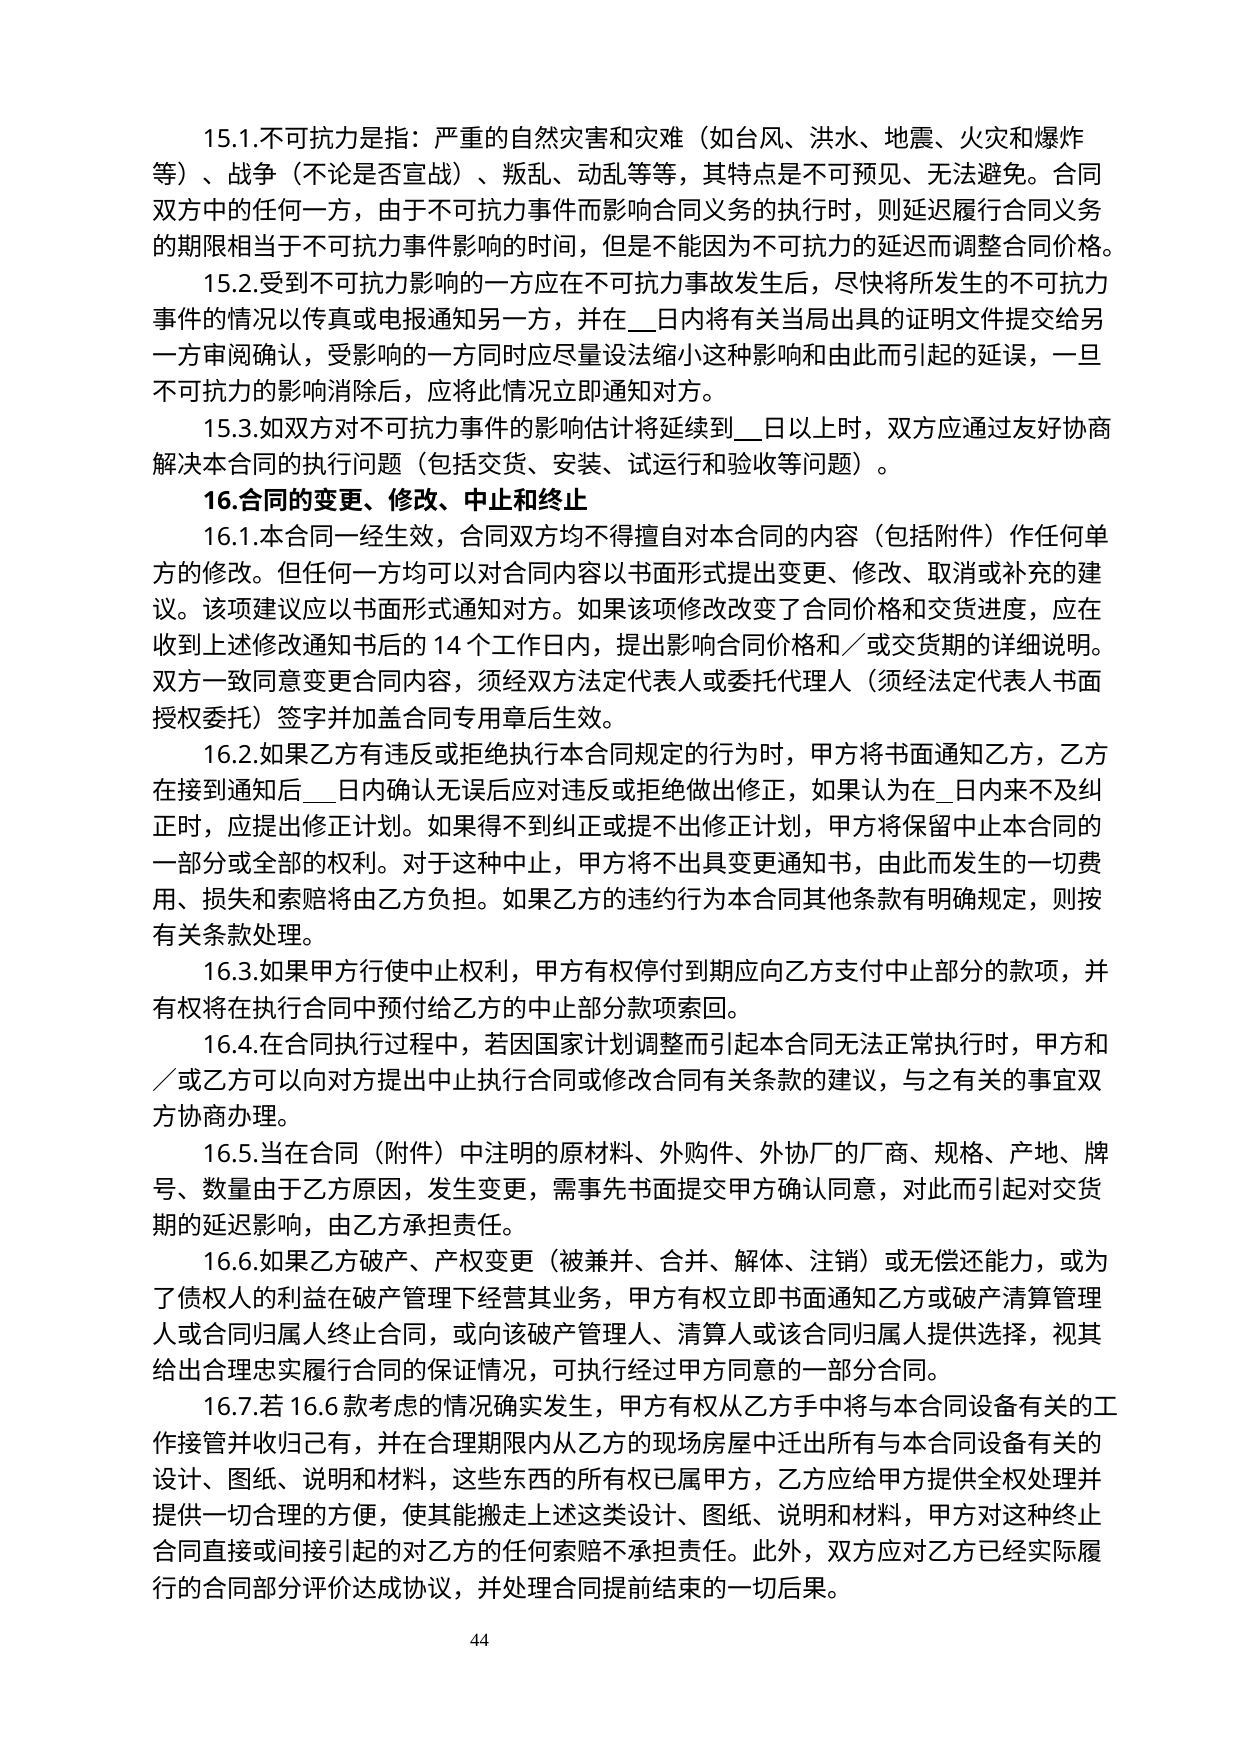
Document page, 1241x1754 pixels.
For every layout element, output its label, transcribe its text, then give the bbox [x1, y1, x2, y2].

text 16.7.若16.6款考虑的情况确实发生，甲方有权从乙方手中将与本合同设备有关的工作接管并收归己有，并在合理期限内从乙方的现场房屋中迁出所有与本合同设备有关的设计、图纸、说明和材料，这些东西的所有权已属甲方，乙方应给甲方提供全权处理并提供一切合理的方便，使其能搬走上述这类设计、图纸、说明和材料，甲方对这种终止合同直接或间接引起的对乙方的任何索赔不承担责任。此外，双方应对乙方已经实际履行的合同部分评价达成协议，并处理合同提前结束的一切后果。 [152, 1387, 1122, 1604]
text 16.6.如果乙方破产、产权变更（被兼并、合并、解体、注销）或无偿还能力，或为了债权人的利益在破产管理下经营其业务，甲方有权立即书面通知乙方或破产清算管理人或合同归属人终止合同，或向该破产管理人、清算人或该合同归属人提供选择，视其给出合理忠实履行合同的保证情况，可执行经过甲方同意的一部分合同。 [152, 1242, 1122, 1387]
text 16.1.本合同一经生效，合同双方均不得擅自对本合同的内容（包括附件）作任何单方的修改。但任何一方均可以对合同内容以书面形式提出变更、修改、取消或补充的建议。该项建议应以书面形式通知对方。如果该项修改改变了合同价格和交货进度，应在收到上述修改通知书后的14个工作日内，提出影响合同价格和／或交货期的详细说明。双方一致同意变更合同内容，须经双方法定代表人或委托代理人（须经法定代表人书面授权委托）签字并加盖合同专用章后生效。 [152, 517, 1122, 734]
text 15.2.受到不可抗力影响的一方应在不可抗力事故发生后，尽快将所发生的不可抗力事件的情况以传真或电报通知另一方，并在 日内将有关当局出具的证明文件提交给另一方审阅确认，受影响的一方同时应尽量设法缩小这种影响和由此而引起的延误，一旦不可抗力的影响消除后，应将此情况立即通知对方。 [152, 263, 1122, 408]
text 16.合同的变更、修改、中止和终止 [152, 481, 1122, 517]
text 16.5.当在合同（附件）中注明的原材料、外购件、外协厂的厂商、规格、产地、牌号、数量由于乙方原因，发生变更，需事先书面提交甲方确认同意，对此而引起对交货期的延迟影响，由乙方承担责任。 [152, 1133, 1122, 1242]
text 15.3.如双方对不可抗力事件的影响估计将延续到 日以上时，双方应通过友好协商解决本合同的执行问题（包括交货、安装、试运行和验收等问题）。 [152, 408, 1122, 481]
text 15.1.不可抗力是指：严重的自然灾害和灾难（如台风、洪水、地震、火灾和爆炸等）、战争（不论是否宣战）、叛乱、动乱等等，其特点是不可预见、无法避免。合同双方中的任何一方，由于不可抗力事件而影响合同义务的执行时，则延迟履行合同义务的期限相当于不可抗力事件影响的时间，但是不能因为不可抗力的延迟而调整合同价格。 [152, 118, 1122, 263]
text 16.3.如果甲方行使中止权利，甲方有权停付到期应向乙方支付中止部分的款项，并有权将在执行合同中预付给乙方的中止部分款项索回。 [152, 952, 1122, 1024]
text 16.2.如果乙方有违反或拒绝执行本合同规定的行为时，甲方将书面通知乙方，乙方在接到通知后 日内确认无误后应对违反或拒绝做出修正，如果认为在 日内来不及纠正时，应提出修正计划。如果得不到纠正或提不出修正计划，甲方将保留中止本合同的一部分或全部的权利。对于这种中止，甲方将不出具变更通知书，由此而发生的一切费用、损失和索赔将由乙方负担。如果乙方的违约行为本合同其他条款有明确规定，则按有关条款处理。 [152, 734, 1122, 952]
text 16.4.在合同执行过程中，若因国家计划调整而引起本合同无法正常执行时，甲方和／或乙方可以向对方提出中止执行合同或修改合同有关条款的建议，与之有关的事宜双方协商办理。 [152, 1024, 1122, 1133]
